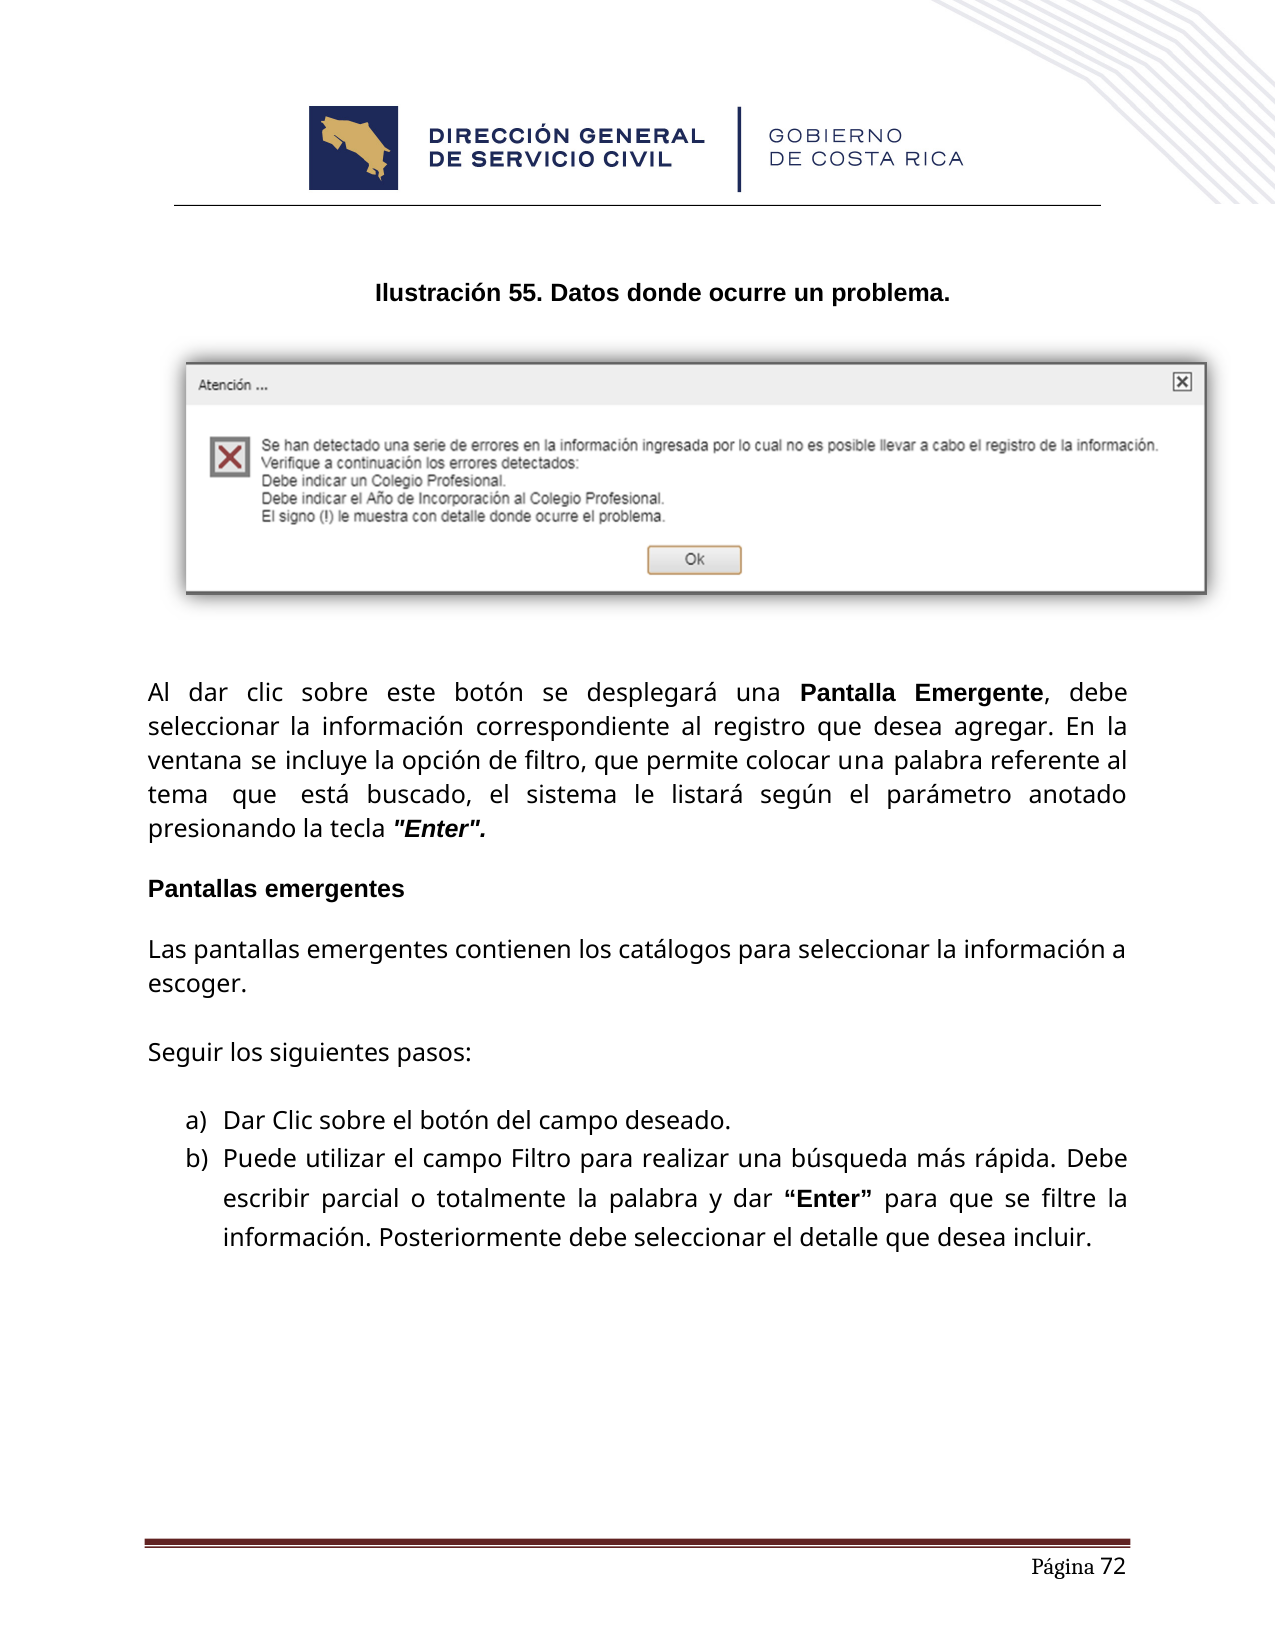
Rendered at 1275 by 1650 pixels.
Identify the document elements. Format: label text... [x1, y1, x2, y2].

subtitle Ilustración 55. Datos donde ocurre un problema. [355, 278, 970, 307]
picture [0, 0, 1275, 204]
picture [160, 336, 1232, 620]
text Seguir los siguientes pasos: [148, 1034, 1242, 1068]
text Al dar clic sobre este botón se desplegará una Pantalla Emergente, debe seleccionar la información correspondiente al registro que desea agregar. En la ventana se incluye la opción de filtro, que permite colocar una palabra referente al tema que está buscado, el sistema le listará según el parámetro anotado presionando la tecla "Enter". [148, 674, 1128, 845]
list Dar Clic sobre el botón del campo deseado. [185, 1103, 1242, 1137]
subtitle Pantallas emergentes [148, 874, 1242, 903]
text Las pantallas emergentes contienen los catálogos para seleccionar la información a escoger. [148, 932, 1128, 1000]
list Puede utilizar el campo Filtro para realizar una búsqueda más rápida. Debe escribir parcial o totalmente la palabra y dar “Enter” para que se filtre la información. Posteriormente debe seleccionar el detalle que desea incluir. [185, 1141, 1128, 1253]
